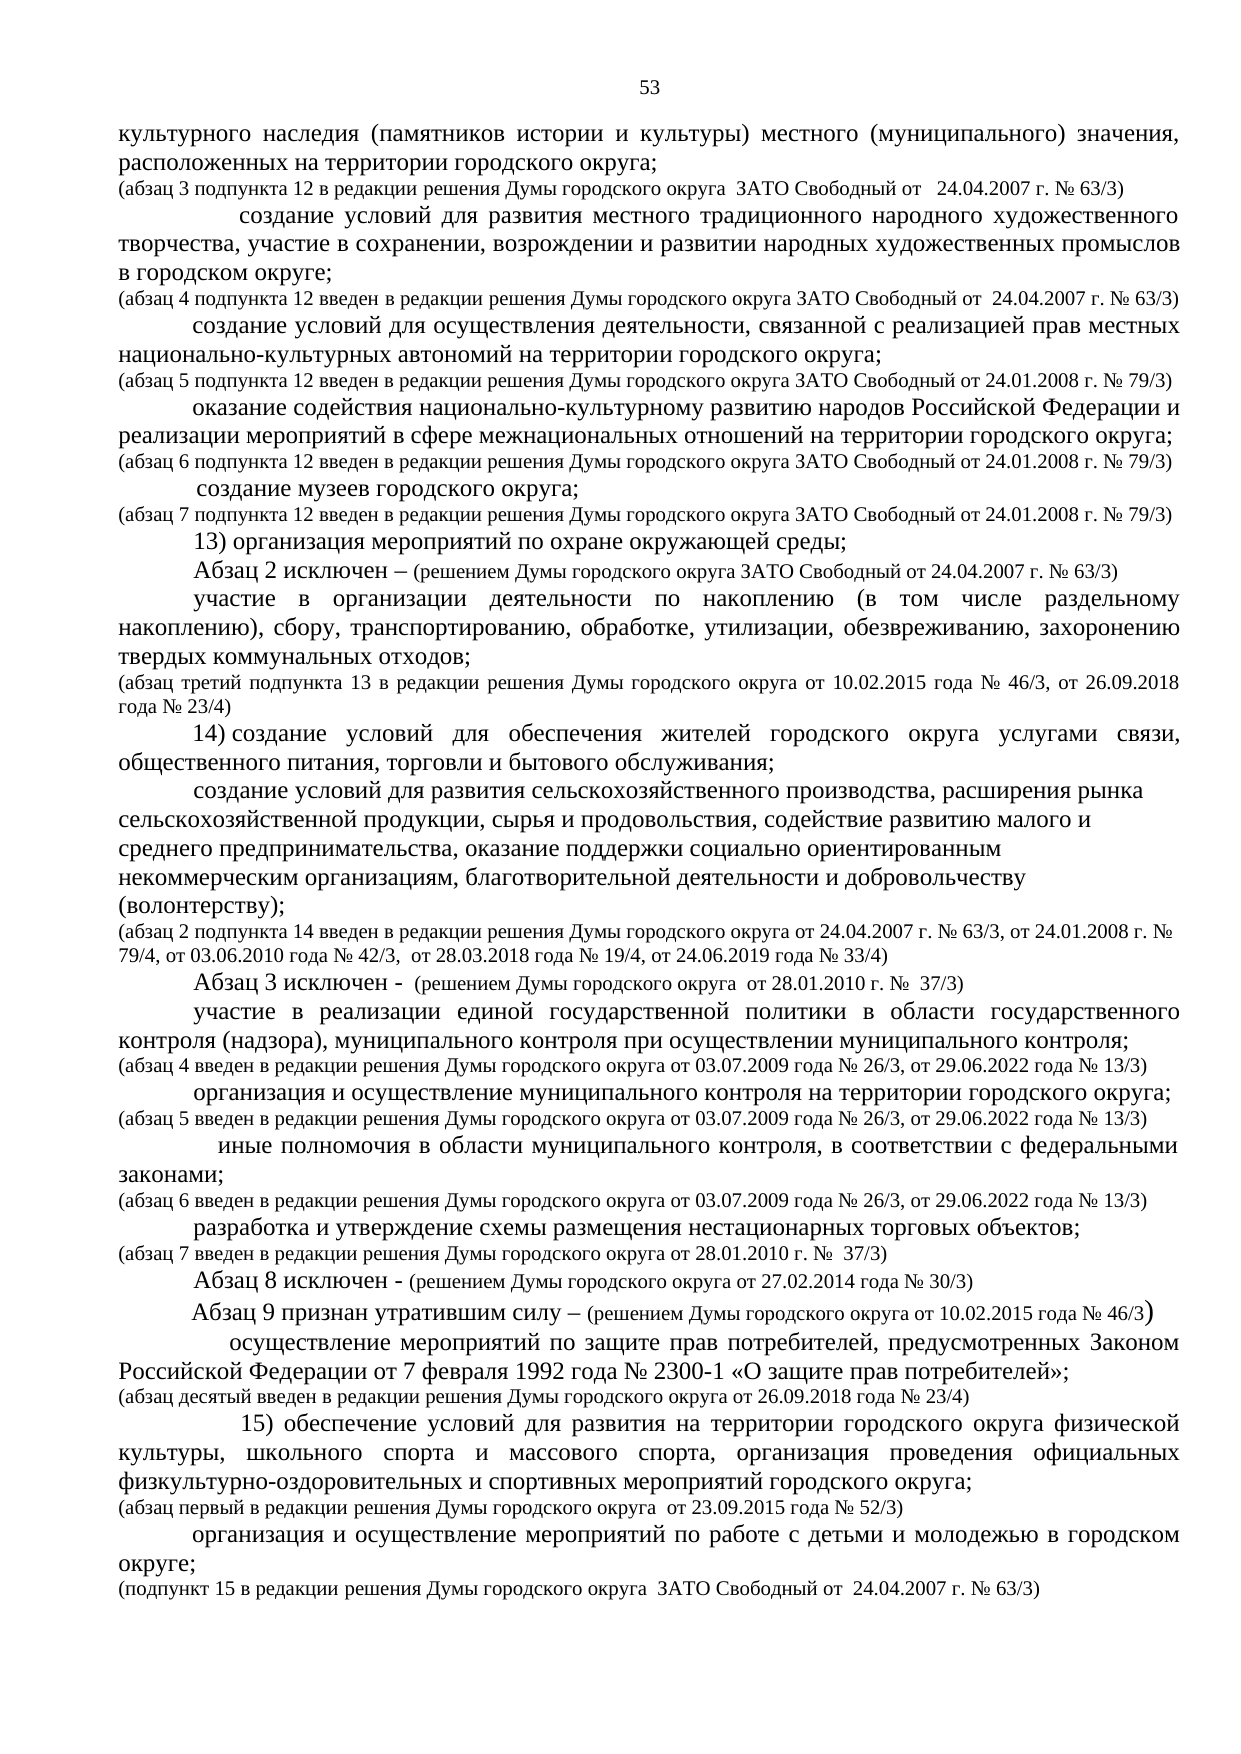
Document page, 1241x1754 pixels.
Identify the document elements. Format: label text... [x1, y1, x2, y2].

text (абзац 5 подпункта 12 введен в редакции решения Думы городского округа ЗАТО Свободный от 24.01.2008 г. № 79/3) [118, 367, 1181, 392]
text (абзац третий подпункта 13 в редакции решения Думы городского округа от 10.02.2015 года № 46/3, от 26.09.2018 года № 23/4) [118, 670, 1181, 718]
text 13) организация мероприятий по охране окружающей среды; [118, 526, 1181, 555]
text (абзац 6 подпункта 12 введен в редакции решения Думы городского округа ЗАТО Свободный от 24.01.2008 г. № 79/3) [118, 449, 1181, 473]
text (абзац 5 введен в редакции решения Думы городского округа от 03.07.2009 года № 26/3, от 29.06.2022 года № 13/3) [118, 1106, 1181, 1130]
text 14) создание условий для обеспечения жителей городского округа услугами связи, общественного питания, торговли и бытового обслуживания; [118, 718, 1181, 775]
text (абзац десятый введен в редакции решения Думы городского округа от 26.09.2018 года № 23/4) [118, 1384, 1181, 1408]
text Абзац 9 признан утратившим силу – (решением Думы городского округа от 10.02.2015 года № 46/3) [118, 1293, 1181, 1327]
text создание условий для осуществления деятельности, связанной с реализацией прав местных национально-культурных автономий на территории городского округа; [118, 310, 1181, 367]
text организация и осуществление мероприятий по работе с детьми и молодежью в городском округе; [118, 1519, 1181, 1576]
text (абзац 4 введен в редакции решения Думы городского округа от 03.07.2009 года № 26/3, от 29.06.2022 года № 13/3) [118, 1053, 1181, 1077]
text Абзац 8 исключен - (решением Думы городского округа от 27.02.2014 года № 30/3) [118, 1265, 1181, 1293]
text (абзац первый в редакции решения Думы городского округа от 23.09.2015 года № 52/3) [118, 1495, 1181, 1519]
text (абзац 4 подпункта 12 введен в редакции решения Думы городского округа ЗАТО Свободный от 24.04.2007 г. № 63/3) [118, 286, 1181, 310]
text (подпункт 15 в редакции решения Думы городского округа ЗАТО Свободный от 24.04.2007 г. № 63/3) [118, 1576, 1181, 1600]
text (абзац 6 введен в редакции решения Думы городского округа от 03.07.2009 года № 26/3, от 29.06.2022 года № 13/3) [118, 1188, 1181, 1212]
text иные полномочия в области муниципального контроля, в соответствии с федеральными законами; [118, 1130, 1181, 1188]
text Абзац 3 исключен - (решением Думы городского округа от 28.01.2010 г. № 37/3) [118, 967, 1181, 996]
text оказание содействия национально-культурному развитию народов Российской Федерации и реализации мероприятий в сфере межнациональных отношений на территории городского округа; [118, 392, 1181, 449]
text Абзац 2 исключен – (решением Думы городского округа ЗАТО Свободный от 24.04.2007 г. № 63/3) [118, 555, 1181, 583]
text (абзац 7 введен в редакции решения Думы городского округа от 28.01.2010 г. № 37/3) [118, 1241, 1181, 1265]
text создание музеев городского округа; [118, 473, 1181, 502]
text участие в организации деятельности по накоплению (в том числе раздельному накоплению), сбору, транспортированию, обработке, утилизации, обезвреживанию, захоронению твердых коммунальных отходов; [118, 583, 1181, 670]
text 15) обеспечение условий для развития на территории городского округа физической культуры, школьного спорта и массового спорта, организация проведения официальных физкультурно-оздоровительных и спортивных мероприятий городского округа; [118, 1408, 1181, 1495]
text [118, 118, 1181, 176]
text создание условий для развития местного традиционного народного художественного творчества, участие в сохранении, возрождении и развитии народных художественных промыслов в городском округе; [118, 200, 1181, 286]
text организация и осуществление муниципального контроля на территории городского округа; [118, 1077, 1181, 1106]
text осуществление мероприятий по защите прав потребителей, предусмотренных Законом Российской Федерации от 7 февраля 1992 года № 2300-1 «О защите прав потребителей»; [118, 1327, 1181, 1384]
text создание условий для развития сельскохозяйственного производства, расширения рынка сельскохозяйственной продукции, сырья и продовольствия, содействие развитию малого и среднего предпринимательства, оказание поддержки социально ориентированным некоммерческим организациям, благотворительной деятельности и добровольчеству (волонтерству); [118, 775, 1181, 919]
text (абзац 3 подпункта 12 в редакции решения Думы городского округа ЗАТО Свободный от 24.04.2007 г. № 63/3) [118, 176, 1181, 200]
text разработка и утверждение схемы размещения нестационарных торговых объектов; [118, 1212, 1181, 1241]
text (абзац 7 подпункта 12 введен в редакции решения Думы городского округа ЗАТО Свободный от 24.01.2008 г. № 79/3) [118, 502, 1181, 526]
text участие в реализации единой государственной политики в области государственного контроля (надзора), муниципального контроля при осуществлении муниципального контроля; [118, 996, 1181, 1053]
text (абзац 2 подпункта 14 введен в редакции решения Думы городского округа от 24.04.2007 г. № 63/3, от 24.01.2008 г. № 79/4, от 03.06.2010 года № 42/3, от 28.03.2018 года № 19/4, от 24.06.2019 года № 33/4) [118, 919, 1181, 967]
